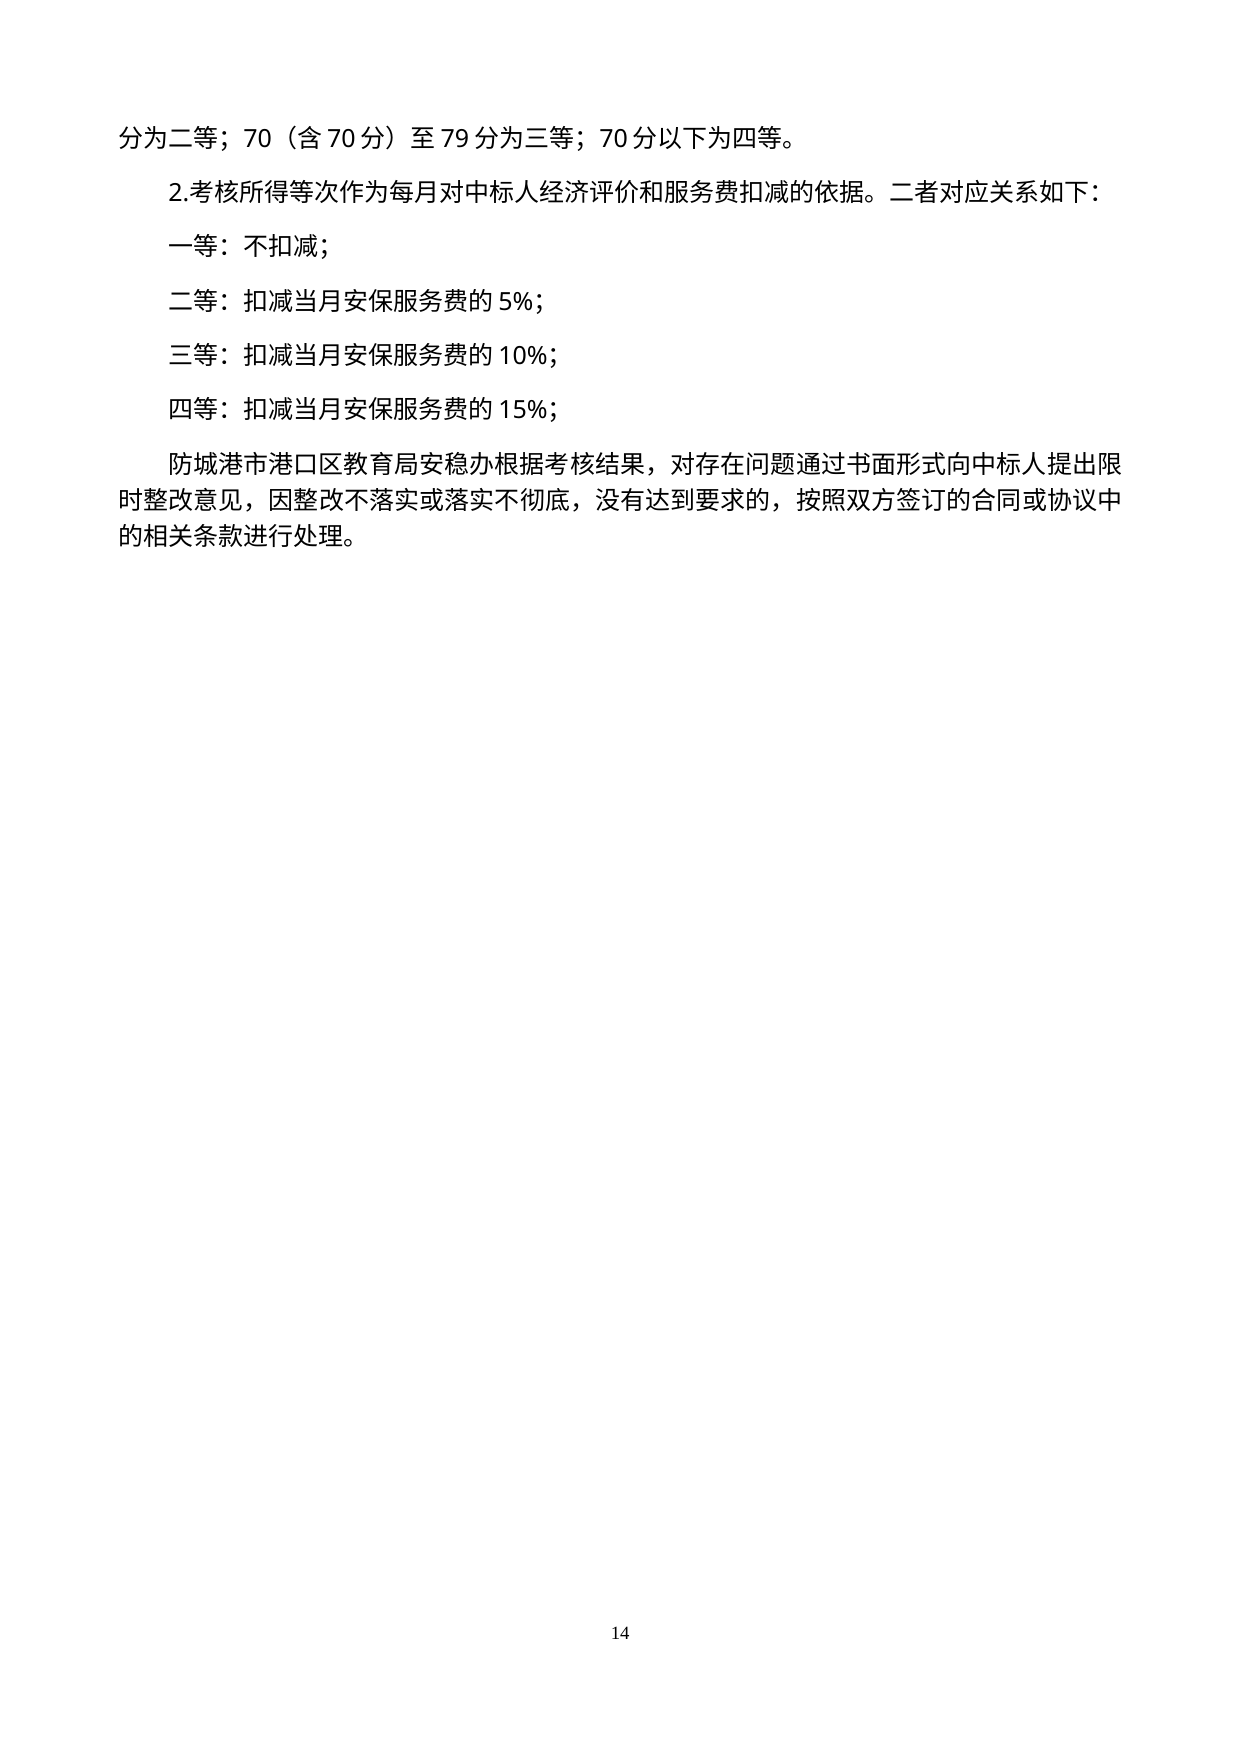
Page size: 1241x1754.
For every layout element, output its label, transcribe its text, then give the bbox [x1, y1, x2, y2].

text 2.考核所得等次作为每月对中标人经济评价和服务费扣减的依据。二者对应关系如下： [118, 172, 1122, 209]
text 一等：不扣减； [118, 227, 1122, 263]
text 二等：扣减当月安保服务费的5%； [118, 281, 1122, 317]
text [118, 118, 1122, 154]
text 防城港市港口区教育局安稳办根据考核结果，对存在问题通过书面形式向中标人提出限时整改意见，因整改不落实或落实不彻底，没有达到要求的，按照双方签订的合同或协议中的相关条款进行处理。 附件2： [118, 444, 1122, 553]
text 三等：扣减当月安保服务费的10%； [118, 336, 1122, 372]
text 四等：扣减当月安保服务费的15%； [118, 390, 1122, 426]
